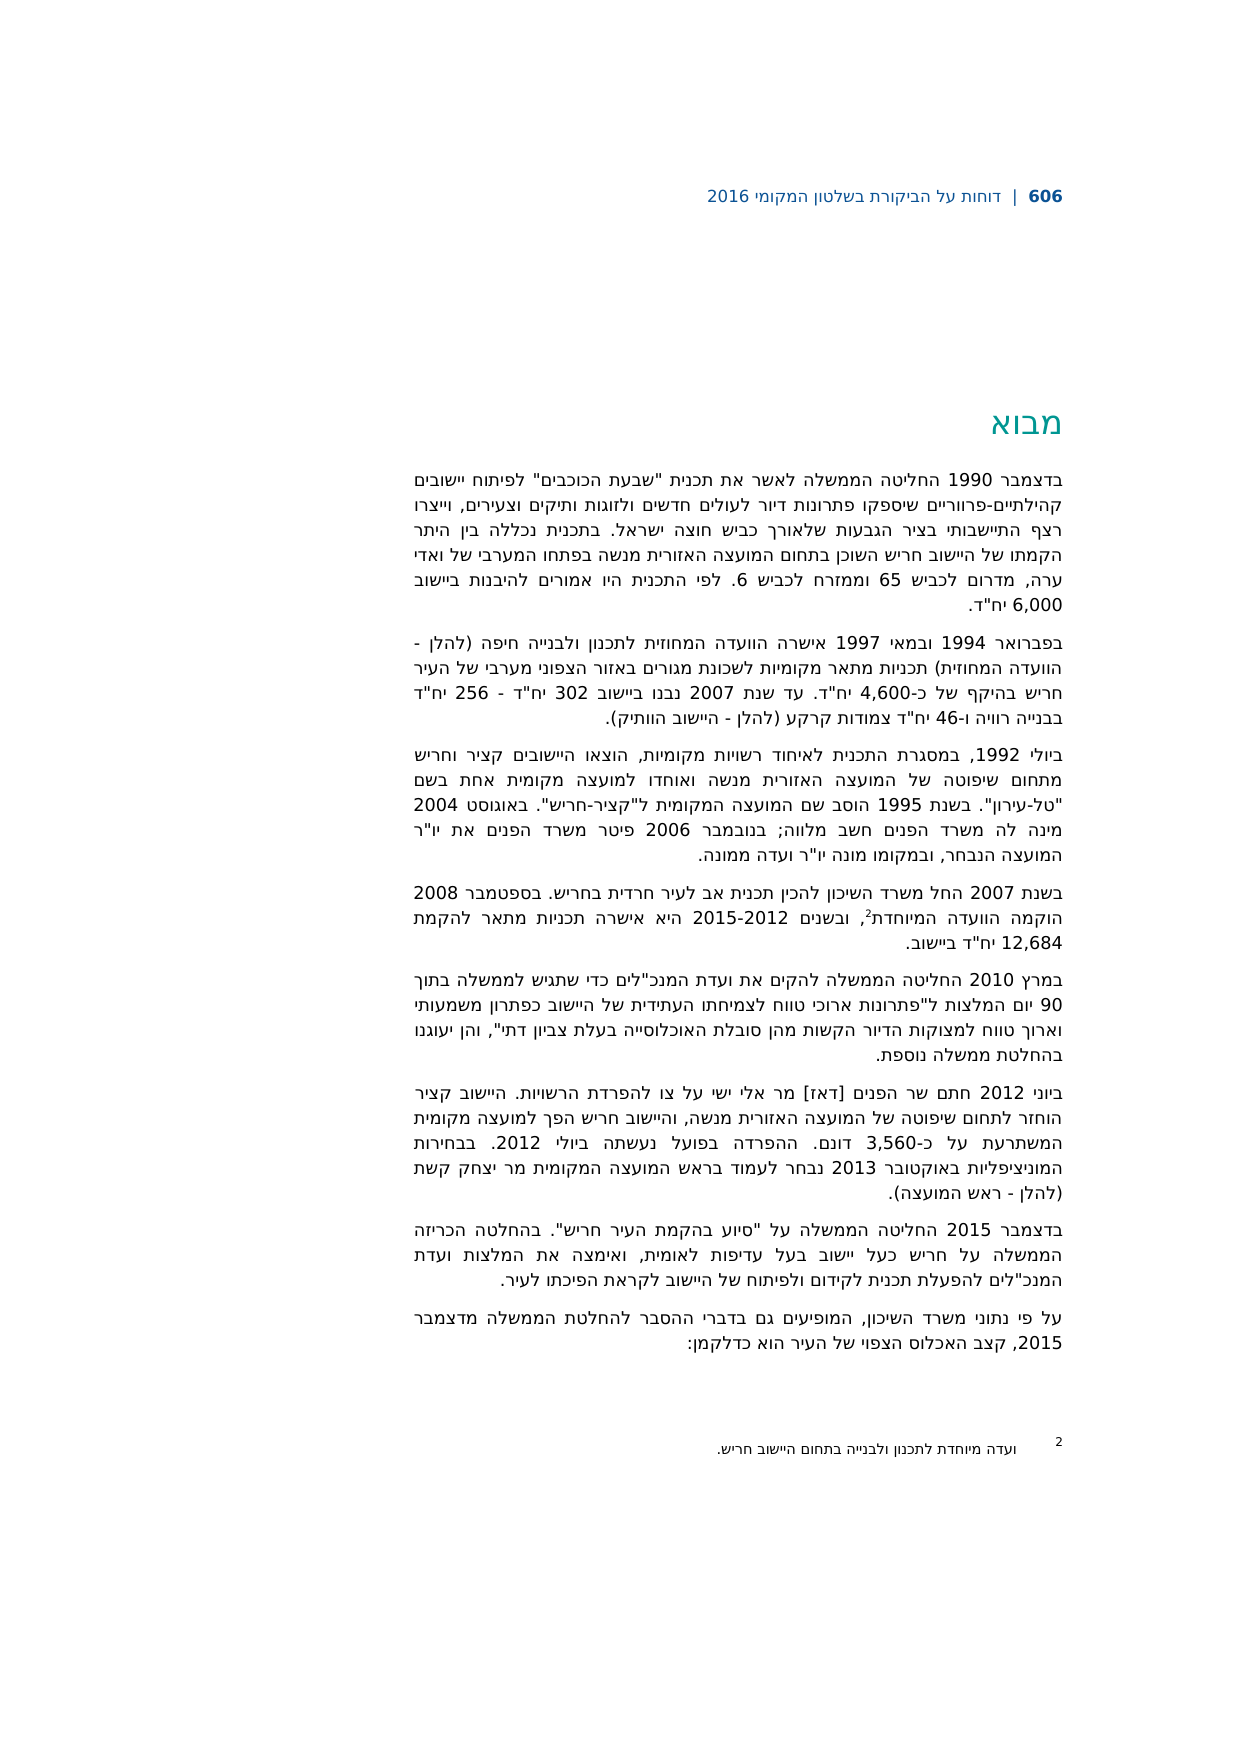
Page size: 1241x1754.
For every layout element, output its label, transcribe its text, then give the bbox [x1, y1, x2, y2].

text במרץ 2010 החליטה הממשלה להקים את ועדת המנכ"לים כדי שתגיש לממשלה בתוך 90 יום המלצות ל"פתרונות ארוכי טווח לצמיחתו העתידית של היישוב כפתרון משמעותי וארוך טווח למצוקות הדיור הקשות מהן סובלת האוכלוסייה בעלת צביון דתי"‏, והן יעוגנו בהחלטת ממשלה נוספת. [413, 967, 1063, 1067]
text בדצמבר 2015 החליטה הממשלה על "סיוע בהקמת העיר חריש". בהחלטה הכריזה הממשלה על חריש כעל יישוב בעל עדיפות לאומית, ואימצה את המלצות ועדת המנכ"לים להפעלת תכנית לקידום ולפיתוח של היישוב לקראת הפיכתו לעיר. [413, 1217, 1063, 1292]
text ביולי 1992, במסגרת התכנית לאיחוד רשויות מקומיות, הוצאו היישובים קציר וחריש מתחום שיפוטה של המועצה האזורית מנשה ואוחדו למועצה מקומית אחת בשם "טל-עירון". בשנת 1995 הוסב שם המועצה המקומית ל"קציר-חריש". באוגוסט 2004 מינה לה משרד הפנים חשב מלווה; בנובמבר 2006 פיטר משרד הפנים את יו"ר המועצה הנבחר, ובמקומו מונה יו"ר ועדה ממונה. [413, 742, 1063, 867]
text בשנת 2007 החל משרד השיכון להכין תכנית אב לעיר חרדית בחריש. בספטמבר 2008 הוקמה הוועדה המיוחדת, ובשנים 2015-2012 היא אישרה תכניות מתאר להקמת 12,684 יח"ד ביישוב. [413, 879, 1063, 954]
text מבוא [177, 404, 1063, 442]
text בפברואר 1994 ובמאי 1997 אישרה הוועדה המחוזית לתכנון ולבנייה חיפה (להלן - הוועדה המחוזית) תכניות מתאר מקומיות לשכונת מגורים באזור הצפוני מערבי של העיר חריש בהיקף של כ-4,600 יח"ד. עד שנת 2007 נבנו ביישוב 302 יח"ד - 256 יח"ד בבנייה רוויה ו-46 יח"ד צמודות קרקע (להלן - היישוב הוותיק). [413, 629, 1063, 729]
text בדצמבר 1990 החליטה הממשלה לאשר את תכנית "שבעת הכוכבים" לפיתוח יישובים קהילתיים-פרווריים שיספקו פתרונות דיור לעולים חדשים ולזוגות ותיקים וצעירים, וייצרו רצף התיישבותי בציר הגבעות שלאורך כביש חוצה ישראל. בתכנית נכללה בין היתר הקמתו של היישוב חריש השוכן בתחום המועצה האזורית מנשה בפתחו המערבי של ואדי ערה, מדרום לכביש 65 וממזרח לכביש 6. לפי התכנית היו אמורים להיבנות ביישוב 6,000 יח"ד. [413, 467, 1063, 617]
text על פי נתוני משרד השיכון, המופיעים גם בדברי ההסבר להחלטת הממשלה מדצמבר 2015, קצב האכלוס הצפוי של העיר הוא כדלקמן: [413, 1304, 1063, 1354]
text ביוני 2012 חתם שר הפנים [דאז] מר אלי ישי על צו להפרדת הרשויות. היישוב קציר הוחזר לתחום שיפוטה של המועצה האזורית מנשה, והיישוב חריש הפך למועצה מקומית המשתרעת על כ-3,560 דונם. ההפרדה בפועל נעשתה ביולי 2012. בבחירות המוניציפליות באוקטובר 2013 נבחר לעמוד בראש המועצה המקומית מר יצחק קשת (להלן - ראש המועצה). [413, 1079, 1063, 1204]
